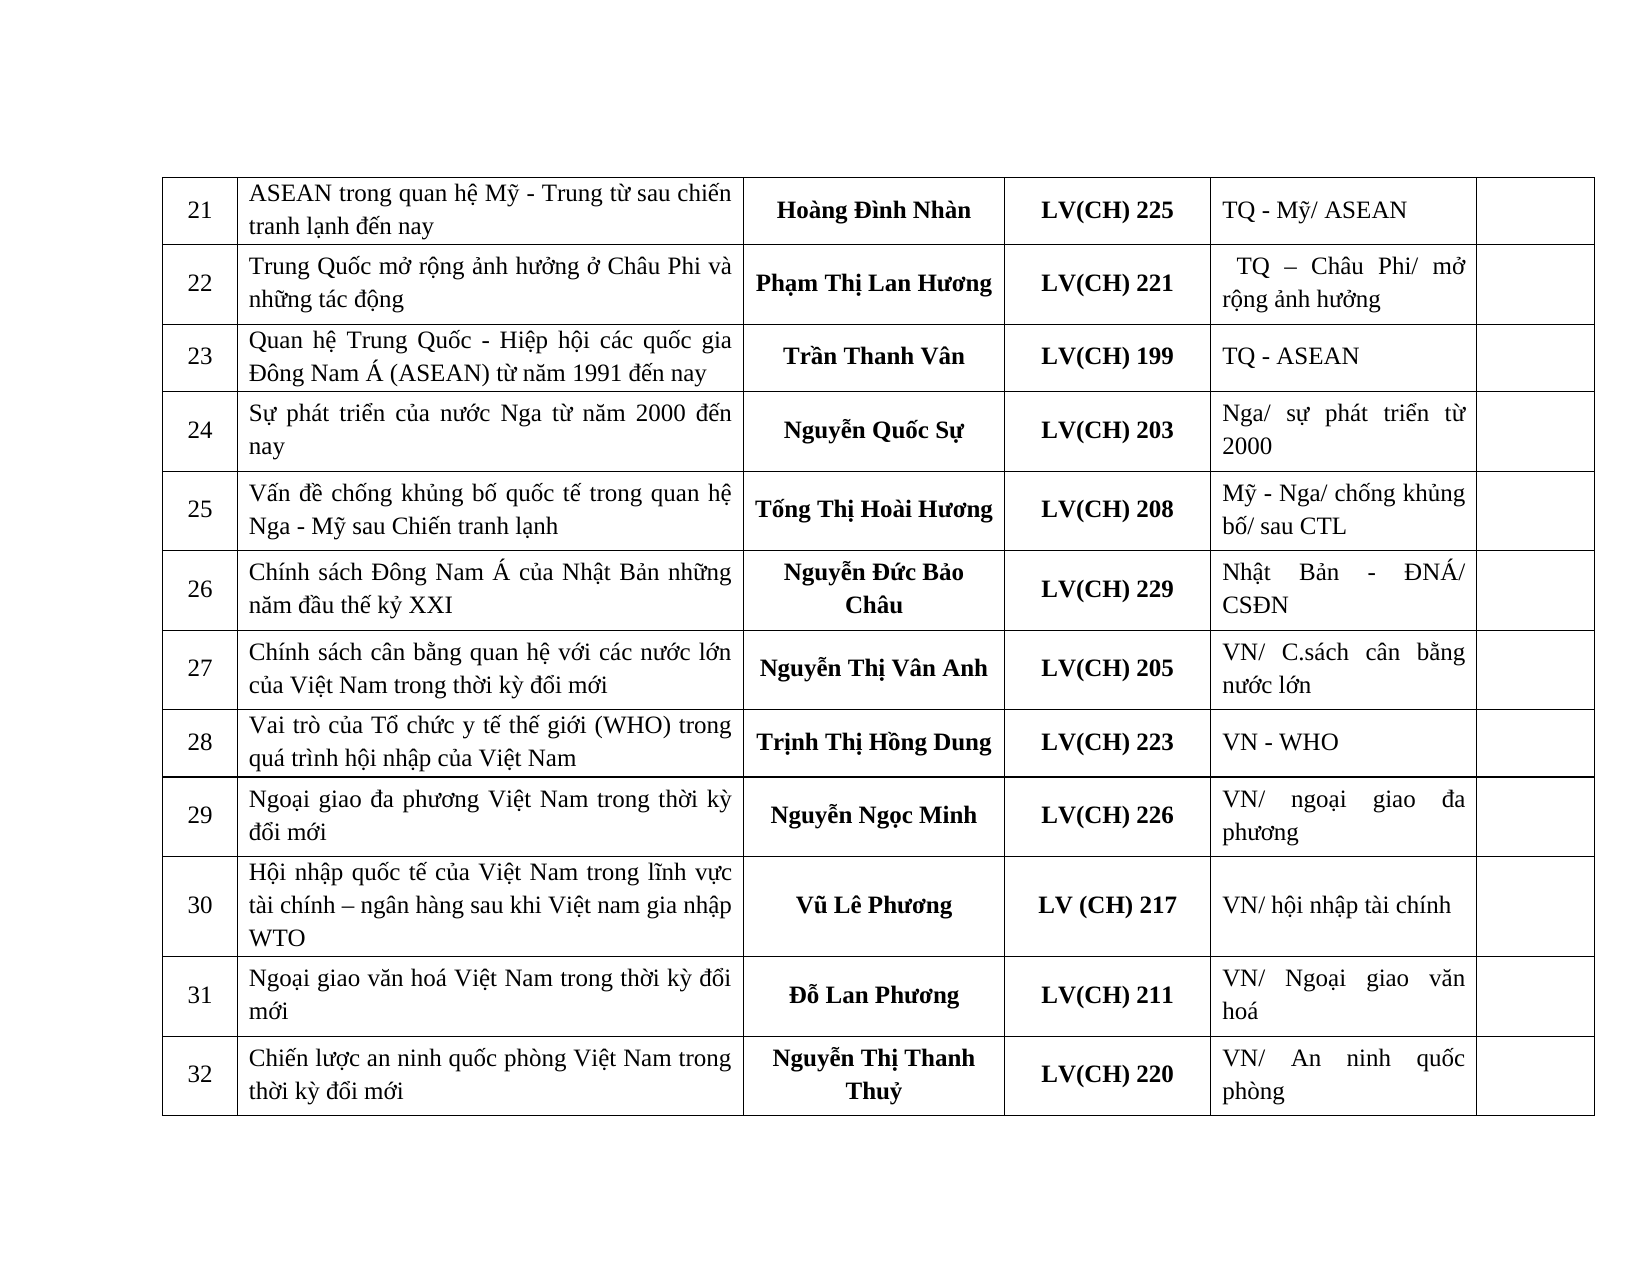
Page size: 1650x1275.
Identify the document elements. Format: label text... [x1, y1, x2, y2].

table_cell TQ – Châu Phi/ mở rộng ảnh hưởng [1211, 245, 1476, 324]
table_cell [1477, 1037, 1594, 1115]
table_cell LV(CH) 208 [1005, 472, 1210, 550]
table_cell Vai trò của Tổ chức y tế thế giới (WHO) trong quá trình hội nhập của Việt Nam [238, 710, 743, 776]
table_cell Chiến lược an ninh quốc phòng Việt Nam trong thời kỳ đổi mới [238, 1037, 743, 1115]
table_cell [1477, 957, 1594, 1036]
table_cell [1477, 245, 1594, 324]
table_cell LV(CH) 211 [1005, 957, 1210, 1036]
table_cell Nguyễn Thị Thanh Thuỷ [744, 1037, 1004, 1115]
table_cell Ngoại giao văn hoá Việt Nam trong thời kỳ đổi mới [238, 957, 743, 1036]
table_cell 26 [163, 551, 237, 630]
table_cell [1477, 392, 1594, 471]
table_cell [1477, 710, 1594, 776]
table_cell Nguyễn Đức Bảo Châu [744, 551, 1004, 630]
table_cell Vấn đề chống khủng bố quốc tế trong quan hệ Nga - Mỹ sau Chiến tranh lạnh [238, 472, 743, 550]
table_cell Nguyễn Quốc Sự [744, 392, 1004, 471]
table_cell Quan hệ Trung Quốc - Hiệp hội các quốc gia Đông Nam Á (ASEAN) từ năm 1991 đến nay [238, 325, 743, 391]
table_cell Tống Thị Hoài Hương [744, 472, 1004, 550]
table_cell Trịnh Thị Hồng Dung [744, 710, 1004, 776]
table_cell LV(CH) 225 [1005, 178, 1210, 244]
table_cell 27 [163, 631, 237, 709]
table_cell Hoàng Đình Nhàn [744, 178, 1004, 244]
table_cell LV(CH) 229 [1005, 551, 1210, 630]
table_cell LV (CH) 217 [1005, 857, 1210, 956]
table_cell VN - WHO [1211, 710, 1476, 776]
table_cell [1477, 325, 1594, 391]
table_cell 25 [163, 472, 237, 550]
table_cell Đỗ Lan Phương [744, 957, 1004, 1036]
table_cell Nga/ sự phát triển từ 2000 [1211, 392, 1476, 471]
table_cell TQ - Mỹ/ ASEAN [1211, 178, 1476, 244]
table_cell Chính sách Đông Nam Á của Nhật Bản những năm đầu thế kỷ XXI [238, 551, 743, 630]
table_cell LV(CH) 221 [1005, 245, 1210, 324]
table_cell VN/ An ninh quốc phòng [1211, 1037, 1476, 1115]
table_cell VN/ Ngoại giao văn hoá [1211, 957, 1476, 1036]
table_cell 24 [163, 392, 237, 471]
table_cell LV(CH) 223 [1005, 710, 1210, 776]
table_cell 28 [163, 710, 237, 776]
table_cell LV(CH) 199 [1005, 325, 1210, 391]
table_cell TQ - ASEAN [1211, 325, 1476, 391]
table_cell VN/ C.sách cân bằng nước lớn [1211, 631, 1476, 709]
table_cell Hội nhập quốc tế của Việt Nam trong lĩnh vực tài chính – ngân hàng sau khi Việt nam gia nhập WTO [238, 857, 743, 956]
table_cell 30 [163, 857, 237, 956]
table_cell Ngoại giao đa phương Việt Nam trong thời kỳ đổi mới [238, 778, 743, 856]
table_cell Trần Thanh Vân [744, 325, 1004, 391]
table_cell VN/ ngoại giao đa phương [1211, 778, 1476, 856]
table_cell LV(CH) 220 [1005, 1037, 1210, 1115]
table_cell [1477, 551, 1594, 630]
table_cell 21 [163, 178, 237, 244]
table_cell 22 [163, 245, 237, 324]
table_cell [1477, 178, 1594, 244]
table_cell 29 [163, 778, 237, 856]
table_cell Nhật Bản - ĐNÁ/ CSĐN [1211, 551, 1476, 630]
table_cell LV(CH) 203 [1005, 392, 1210, 471]
table_cell Nguyễn Ngọc Minh [744, 778, 1004, 856]
table_cell [1477, 631, 1594, 709]
table_cell Chính sách cân bằng quan hệ với các nước lớn của Việt Nam trong thời kỳ đổi mới [238, 631, 743, 709]
table_cell Mỹ - Nga/ chống khủng bố/ sau CTL [1211, 472, 1476, 550]
table_cell 31 [163, 957, 237, 1036]
table_cell Phạm Thị Lan Hương [744, 245, 1004, 324]
table_cell [1477, 857, 1594, 956]
table_cell Vũ Lê Phương [744, 857, 1004, 956]
table_cell LV(CH) 205 [1005, 631, 1210, 709]
table_cell 23 [163, 325, 237, 391]
table_cell ASEAN trong quan hệ Mỹ - Trung từ sau chiến tranh lạnh đến nay [238, 178, 743, 244]
table_cell 32 [163, 1037, 237, 1115]
table_cell Sự phát triển của nước Nga từ năm 2000 đến nay [238, 392, 743, 471]
table_cell LV(CH) 226 [1005, 778, 1210, 856]
table_cell VN/ hội nhập tài chính [1211, 857, 1476, 956]
table_cell Trung Quốc mở rộng ảnh hưởng ở Châu Phi và những tác động [238, 245, 743, 324]
table_cell Nguyễn Thị Vân Anh [744, 631, 1004, 709]
table_cell [1477, 472, 1594, 550]
table_cell [1477, 778, 1594, 856]
